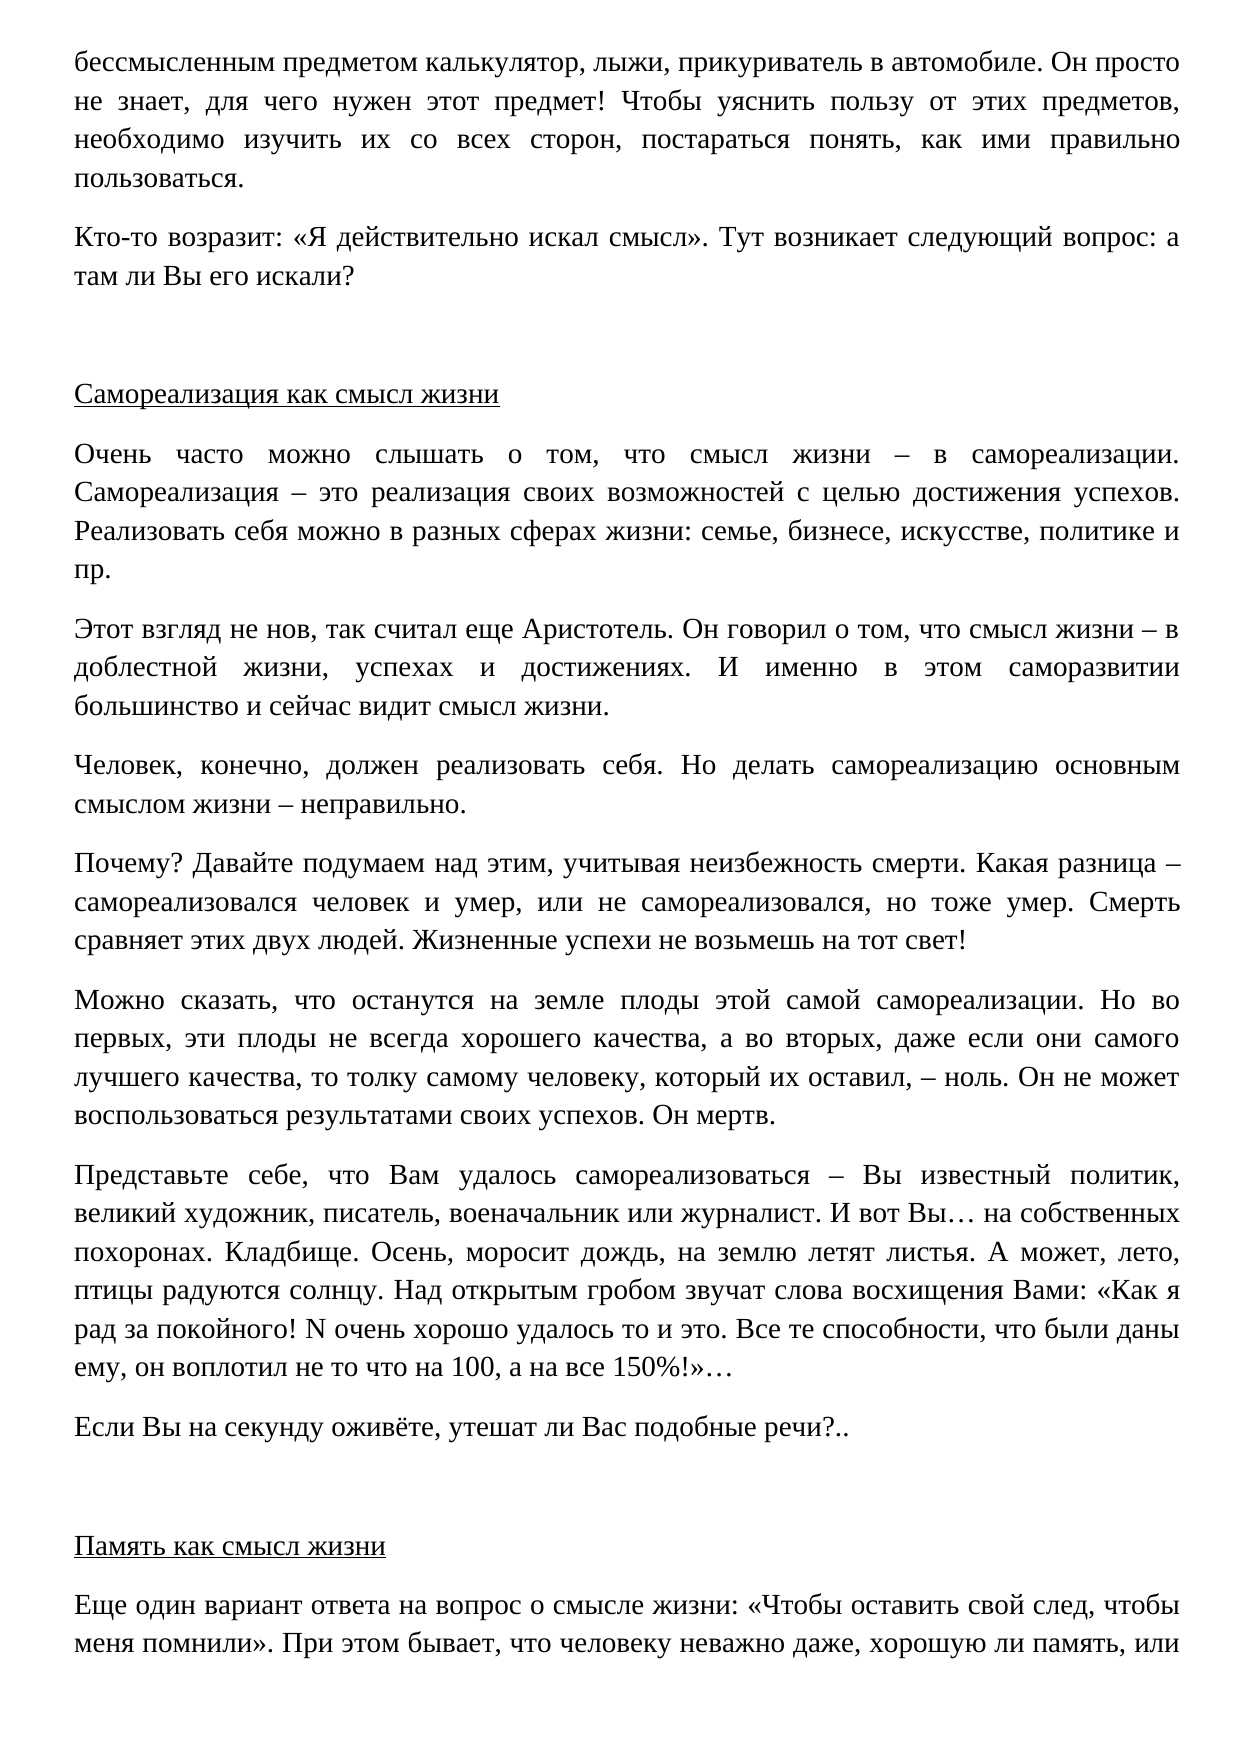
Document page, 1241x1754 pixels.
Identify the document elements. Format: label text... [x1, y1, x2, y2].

text Почему? Давайте подумаем над этим, учитывая неизбежность смерти. Какая разница – самореализовался человек и умер, или не самореализовался, но тоже умер. Смерть сравняет этих двух людей. Жизненные успехи не возьмешь на тот свет! [74, 845, 1181, 956]
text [74, 44, 1181, 193]
text Если Вы на секунду оживёте, утешат ли Вас подобные речи?.. [74, 1409, 1181, 1442]
text Представьте себе, что Вам удалось самореализоваться – Вы известный политик, великий художник, писатель, военачальник или журналист. И вот Вы… на собственных похоронах. Кладбище. Осень, моросит дождь, на землю летят листья. А может, лето, птицы радуются солнцу. Над открытым гробом звучат слова восхищения Вами: «Как я рад за покойного! N очень хорошо удалось то и это. Все те способности, что были даны ему, он воплотил не то что на 100, а на все 150%!»… [74, 1157, 1181, 1383]
text Очень часто можно слышать о том, что смысл жизни – в самореализации. Самореализация – это реализация своих возможностей с целью достижения успехов. Реализовать себя можно в разных сферах жизни: семье, бизнесе, искусстве, политике и пр. [74, 436, 1181, 585]
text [74, 1587, 1181, 1659]
text Память как смысл жизни [74, 1528, 1181, 1561]
text Этот взгляд не нов, так считал еще Аристотель. Он говорил о том, что смысл жизни – в доблестной жизни, успехах и достижениях. И именно в этом саморазвитии большинство и сейчас видит смысл жизни. [74, 611, 1181, 722]
text Человек, конечно, должен реализовать себя. Но делать самореализацию основным смыслом жизни – неправильно. [74, 747, 1181, 819]
text Кто-то возразит: «Я действительно искал смысл». Тут возникает следующий вопрос: а там ли Вы его искали? [74, 219, 1181, 291]
text Самореализация как смысл жизни [74, 377, 1181, 410]
text Можно сказать, что останутся на земле плоды этой самой самореализации. Но во первых, эти плоды не всегда хорошего качества, а во вторых, даже если они самого лучшего качества, то толку самому человеку, который их оставил, – ноль. Он не может воспользоваться результатами своих успехов. Он мертв. [74, 982, 1181, 1131]
